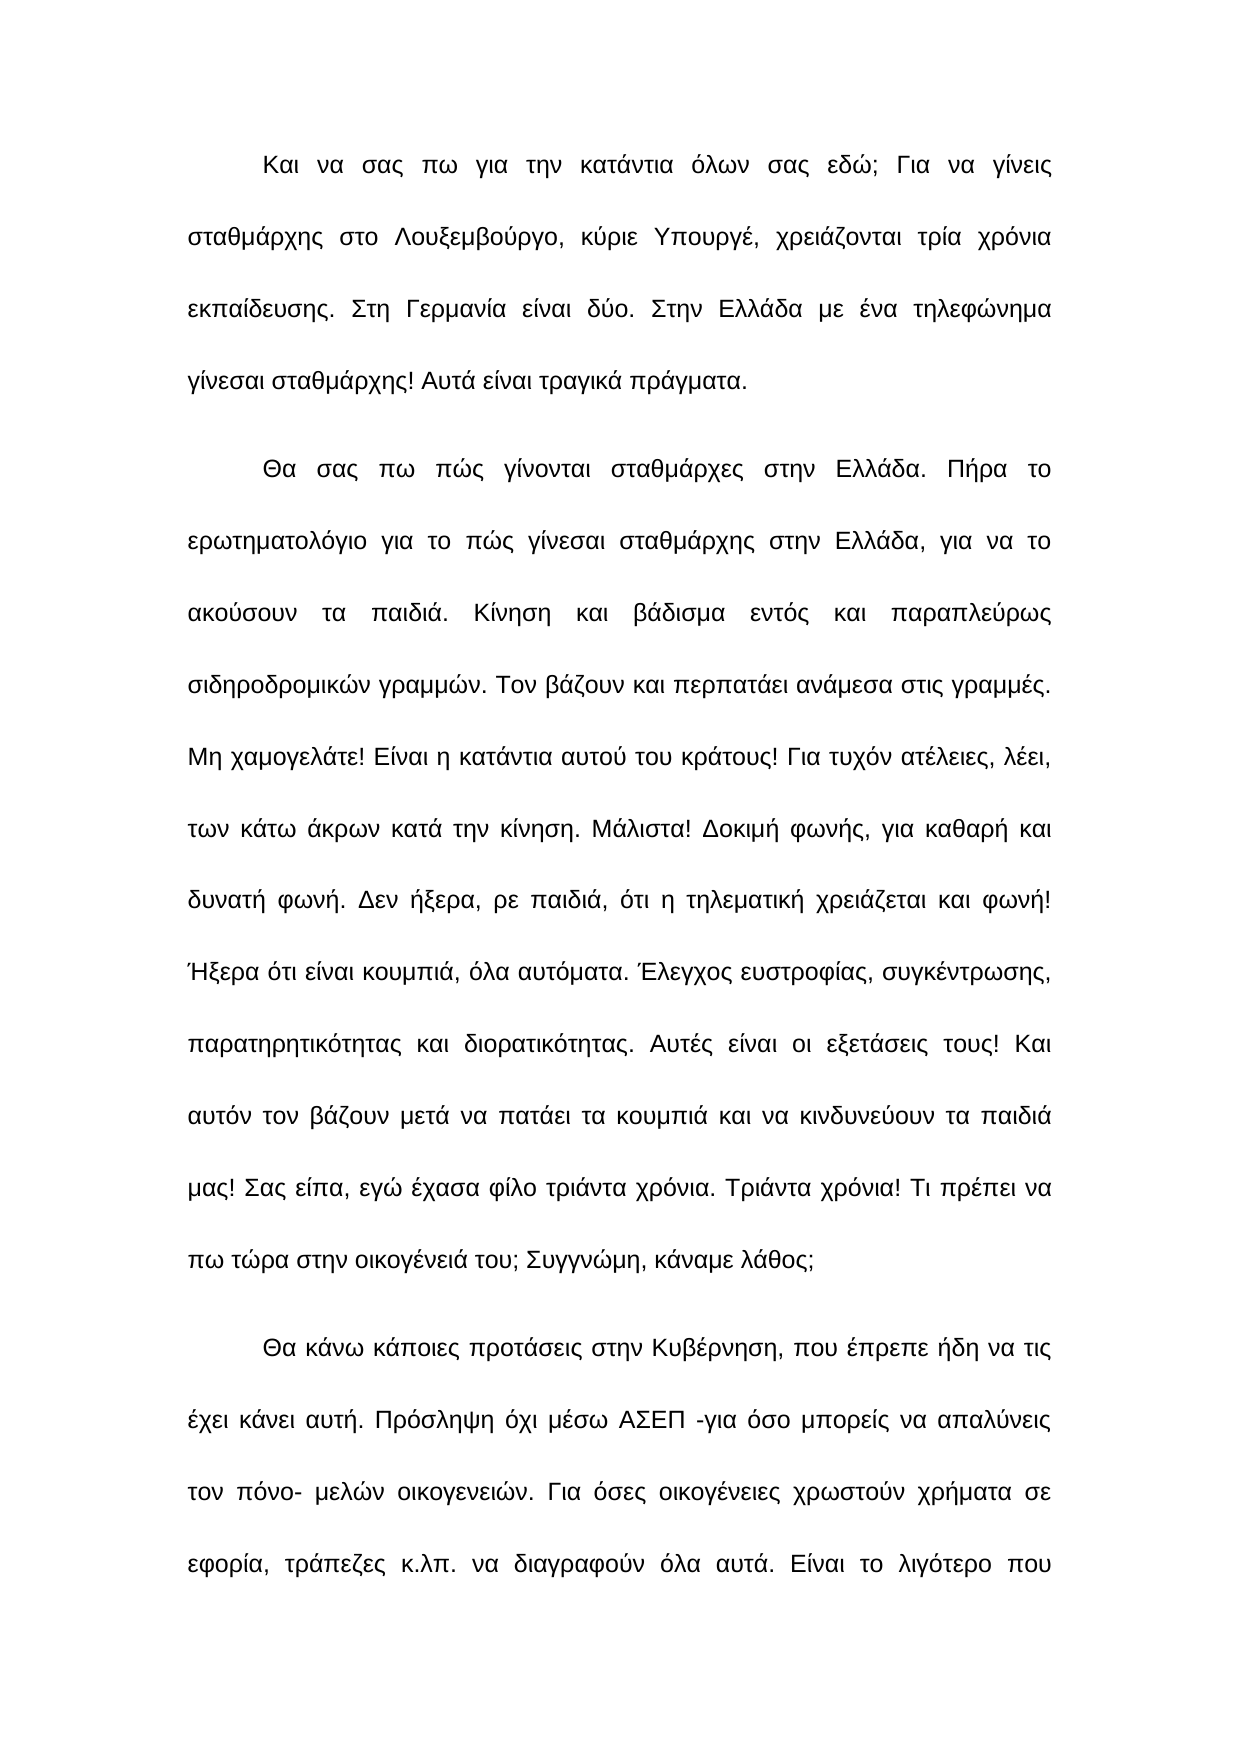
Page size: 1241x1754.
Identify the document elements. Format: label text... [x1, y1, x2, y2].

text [187, 1333, 1053, 1578]
text Και να σας πω για την κατάντια όλων σας εδώ; Για να γίνεις σταθμάρχης στο Λουξεμβούργο, κύριε Υπουργέ, χρειάζονται τρία χρόνια εκπαίδευσης. Στη Γερμανία είναι δύο. Στην Ελλάδα με ένα τηλεφώνημα γίνεσαι σταθμάρχης! Αυτά είναι τραγικά πράγματα. [187, 150, 1053, 394]
text Θα σας πω πώς γίνονται σταθμάρχες στην Ελλάδα. Πήρα το ερωτηματολόγιο για το πώς γίνεσαι σταθμάρχης στην Ελλάδα, για να το ακούσουν τα παιδιά. Κίνηση και βάδισμα εντός και παραπλεύρως σιδηροδρομικών γραμμών. Τον βάζουν και περπατάει ανάμεσα στις γραμμές. Μη χαμογελάτε! Είναι η κατάντια αυτού του κράτους! Για τυχόν ατέλειες, λέει, των κάτω άκρων κατά την κίνηση. Μάλιστα! Δοκιμή φωνής, για καθαρή και δυνατή φωνή. Δεν ήξερα, ρε παιδιά, ότι η τηλεματική χρειάζεται και φωνή! Ήξερα ότι είναι κουμπιά, όλα αυτόματα. Έλεγχος ευστροφίας, συγκέντρωσης, παρατηρητικότητας και διορατικότητας. Αυτές είναι οι εξετάσεις τους! Και αυτόν τον βάζουν μετά να πατάει τα κουμπιά και να κινδυνεύουν τα παιδιά μας! Σας είπα, εγώ έχασα φίλο τριάντα χρόνια. Τριάντα χρόνια! Τι πρέπει να πω τώρα στην οικογένειά του; Συγγνώμη, κάναμε λάθος; [187, 454, 1053, 1273]
